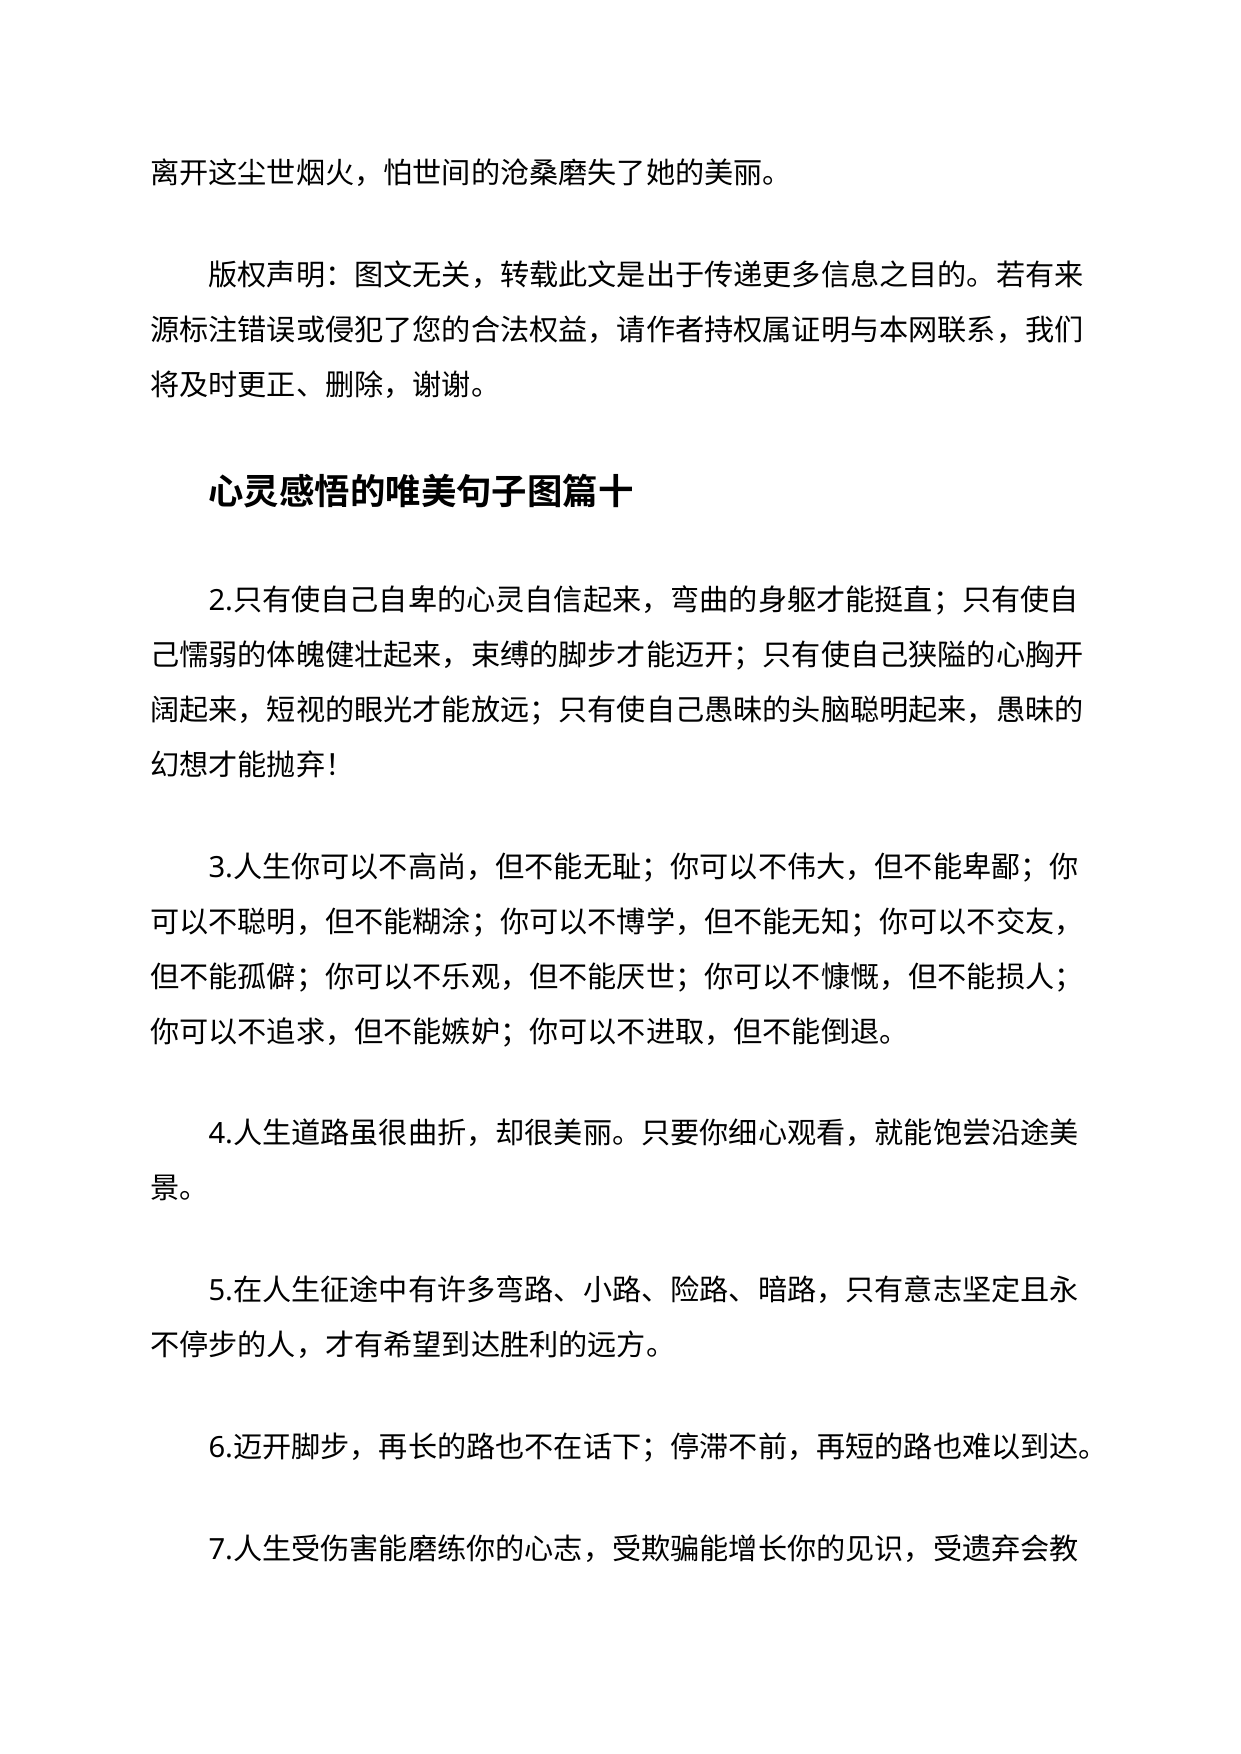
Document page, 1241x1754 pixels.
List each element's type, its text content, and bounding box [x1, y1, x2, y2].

text 版权声明：图文无关，转载此文是出于传递更多信息之目的。若有来源标注错误或侵犯了您的合法权益，请作者持权属证明与本网联系，我们将及时更正、删除，谢谢。 [150, 252, 1090, 404]
text 心灵感悟的唯美句子图篇十 [150, 463, 1090, 514]
text 2.只有使自己自卑的心灵自信起来，弯曲的身躯才能挺直；只有使自己懦弱的体魄健壮起来，束缚的脚步才能迈开；只有使自己狭隘的心胸开阔起来，短视的眼光才能放远；只有使自己愚昧的头脑聪明起来，愚昧的幻想才能抛弃！ [150, 577, 1090, 784]
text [150, 1525, 1090, 1568]
text 3.人生你可以不高尚，但不能无耻；你可以不伟大，但不能卑鄙；你可以不聪明，但不能糊涂；你可以不博学，但不能无知；你可以不交友，但不能孤僻；你可以不乐观，但不能厌世；你可以不慷慨，但不能损人；你可以不追求，但不能嫉妒；你可以不进取，但不能倒退。 [150, 843, 1090, 1050]
text 4.人生道路虽很曲折，却很美丽。只要你细心观看，就能饱尝沿途美景。 [150, 1110, 1090, 1207]
text 6.迈开脚步，再长的路也不在话下；停滞不前，再短的路也难以到达。 [150, 1423, 1090, 1466]
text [150, 150, 1090, 192]
text 5.在人生征途中有许多弯路、小路、险路、暗路，只有意志坚定且永不停步的人，才有希望到达胜利的远方。 [150, 1267, 1090, 1364]
